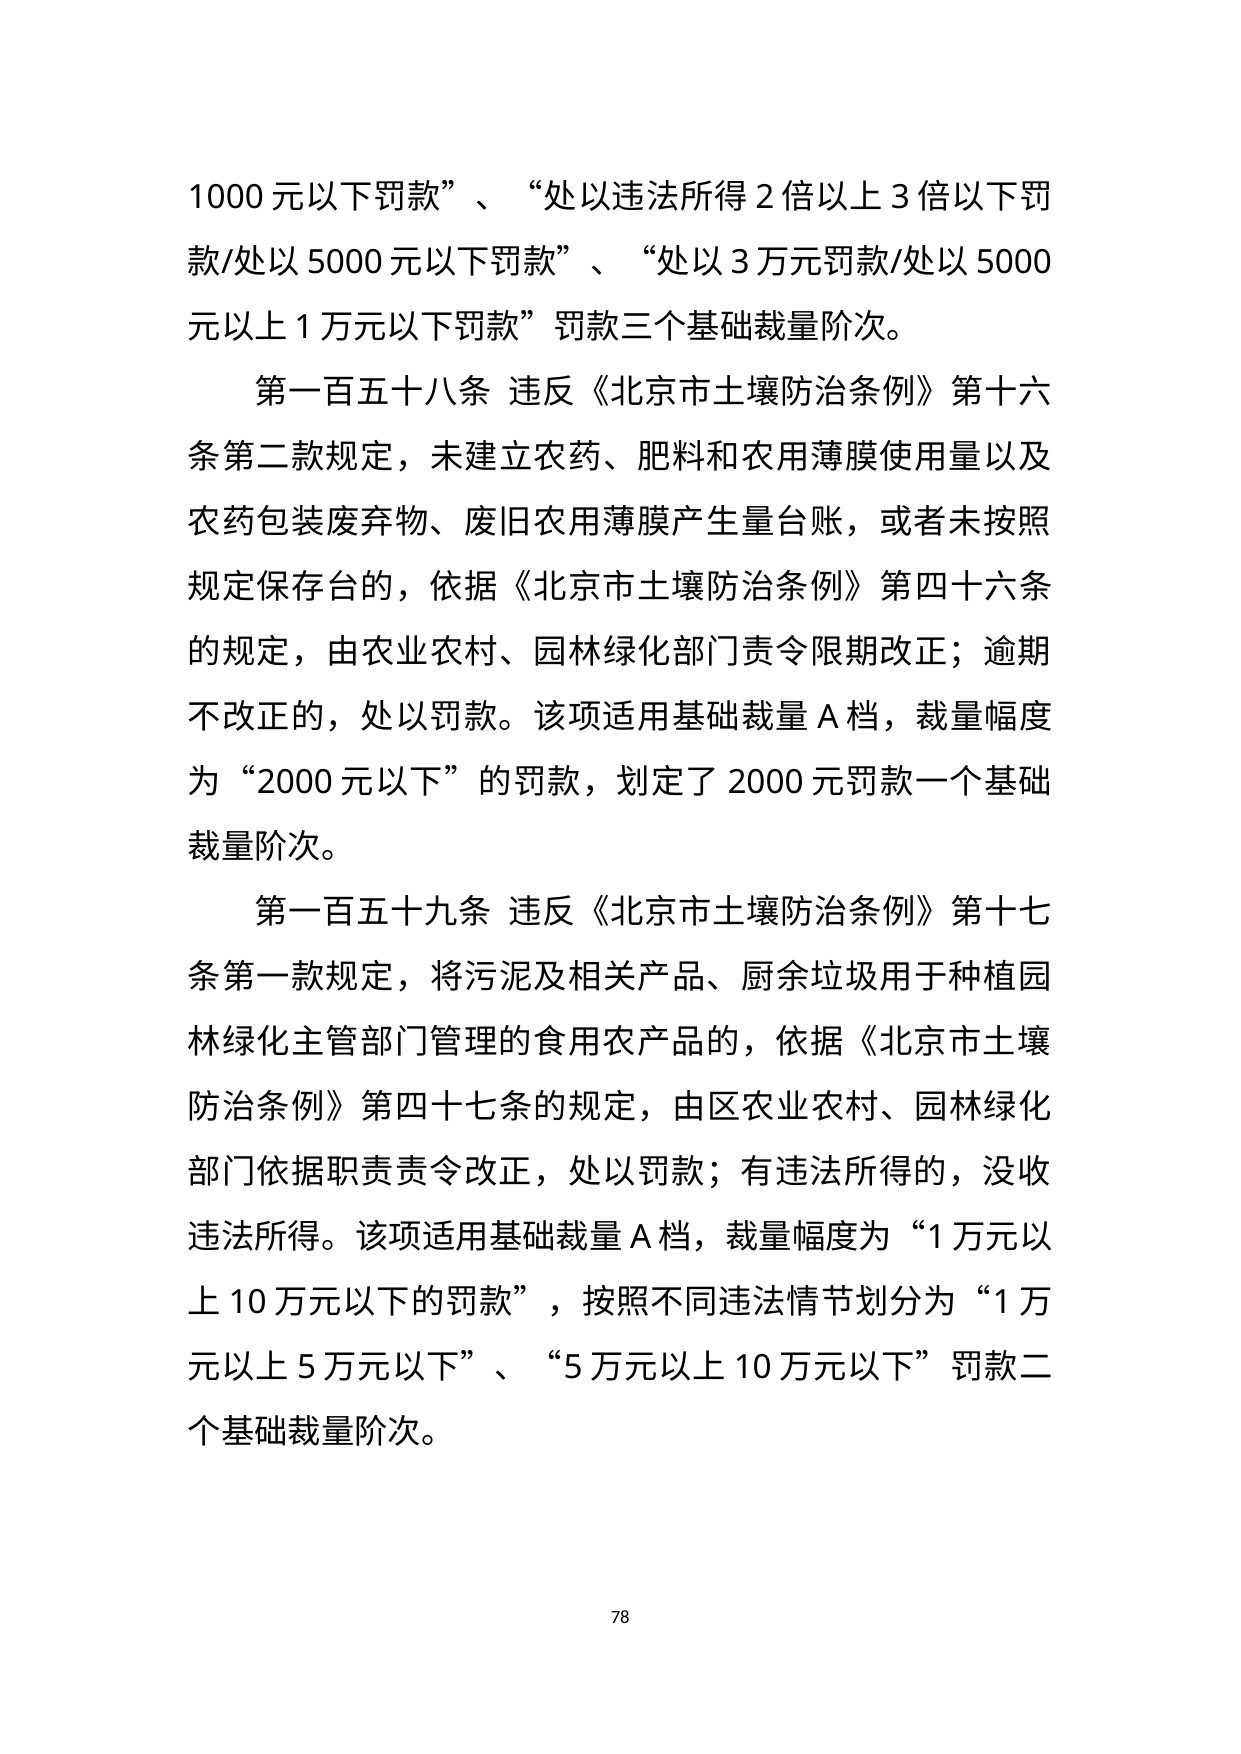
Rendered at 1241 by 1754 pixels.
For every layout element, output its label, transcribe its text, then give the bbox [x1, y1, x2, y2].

text 第一百五十九条 违反《北京市土壤防治条例》第十七条第一款规定，将污泥及相关产品、厨余垃圾用于种植园林绿化主管部门管理的食用农产品的，依据《北京市土壤防治条例》第四十七条的规定，由区农业农村、园林绿化部门依据职责责令改正，处以罚款；有违法所得的，没收违法所得。该项适用基础裁量A档，裁量幅度为“1万元以上10万元以下的罚款”，按照不同违法情节划分为“1万元以上5万元以下”、“5万元以上10万元以下”罚款二个基础裁量阶次。 [187, 877, 1053, 1462]
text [187, 162, 1053, 357]
text 第一百五十八条 违反《北京市土壤防治条例》第十六条第二款规定，未建立农药、肥料和农用薄膜使用量以及农药包装废弃物、废旧农用薄膜产生量台账，或者未按照规定保存台的，依据《北京市土壤防治条例》第四十六条的规定，由农业农村、园林绿化部门责令限期改正；逾期不改正的，处以罚款。该项适用基础裁量A档，裁量幅度为“2000元以下”的罚款，划定了2000元罚款一个基础裁量阶次。 [187, 357, 1053, 877]
